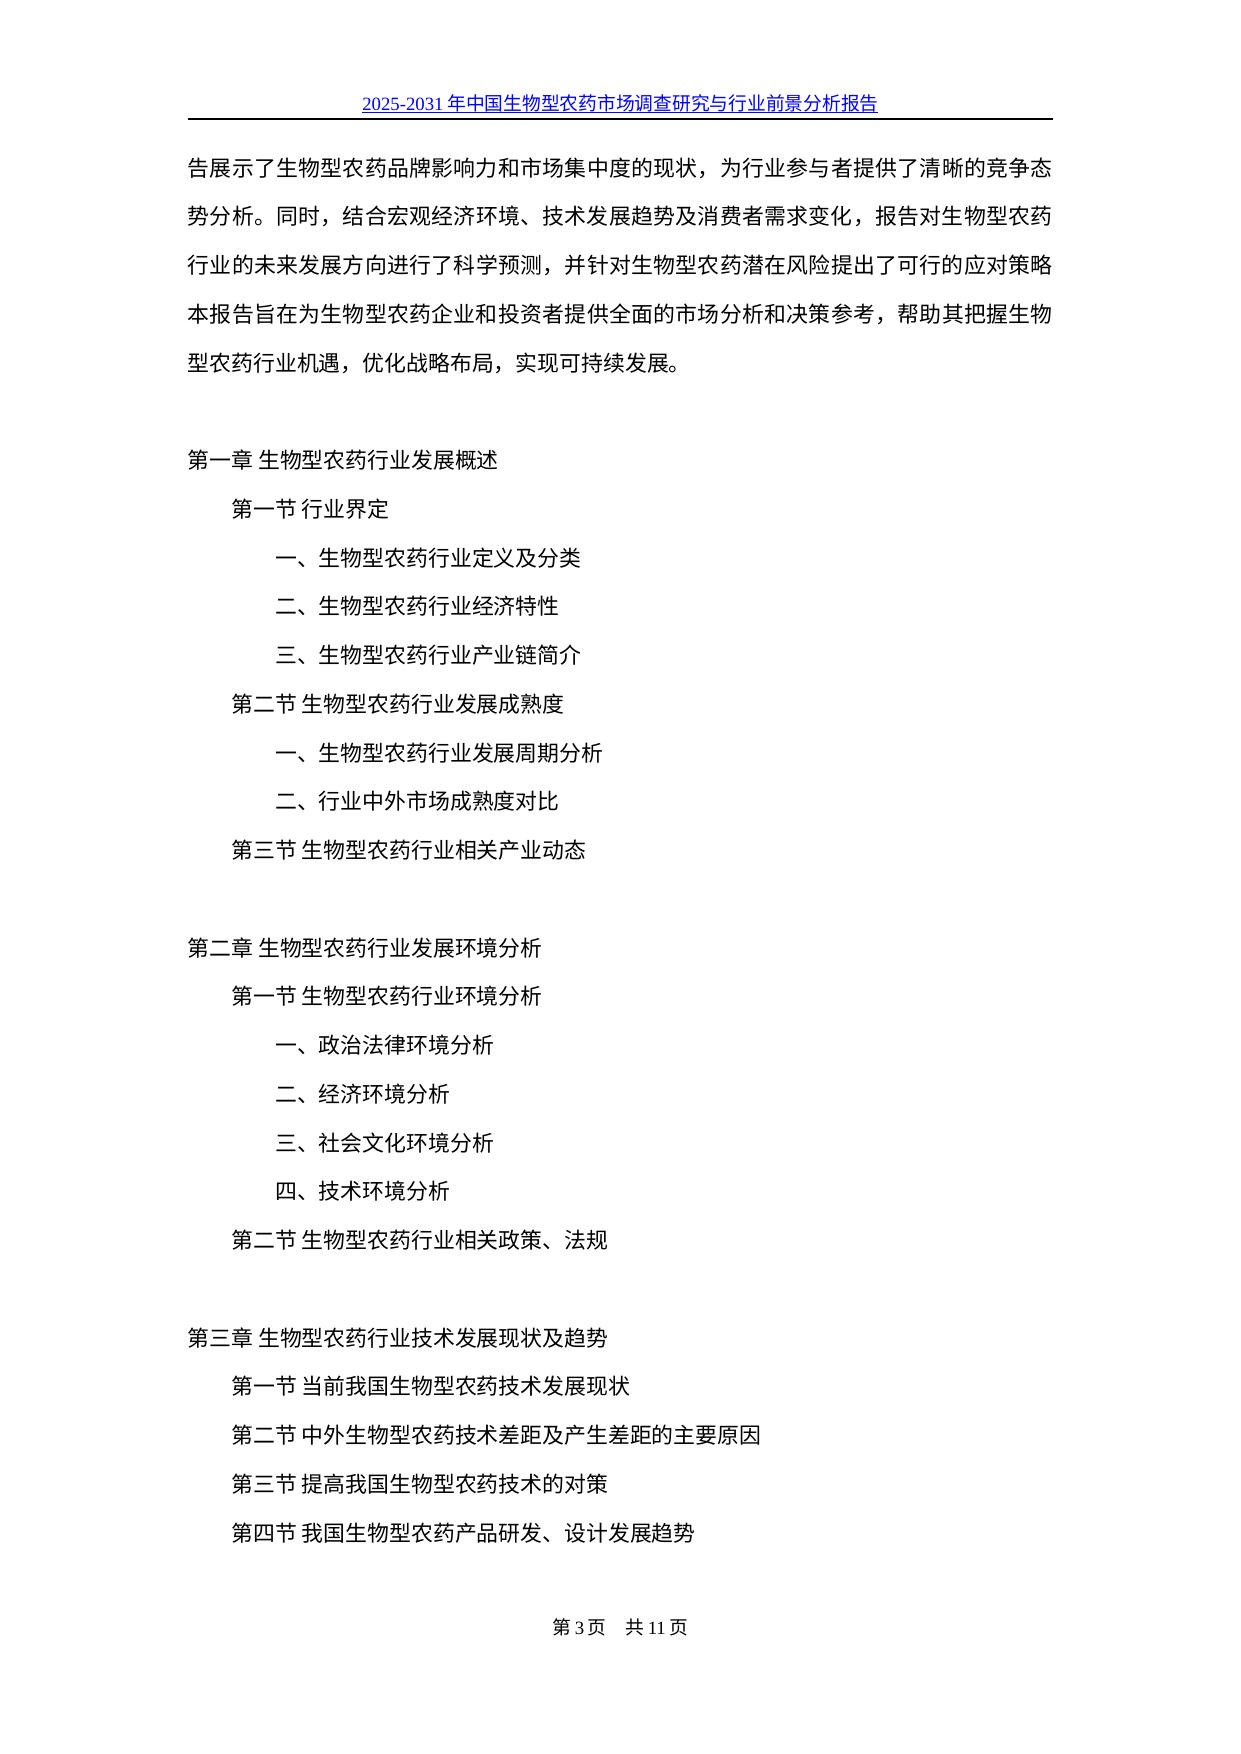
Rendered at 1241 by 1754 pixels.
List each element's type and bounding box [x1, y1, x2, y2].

text [187, 150, 1053, 1548]
